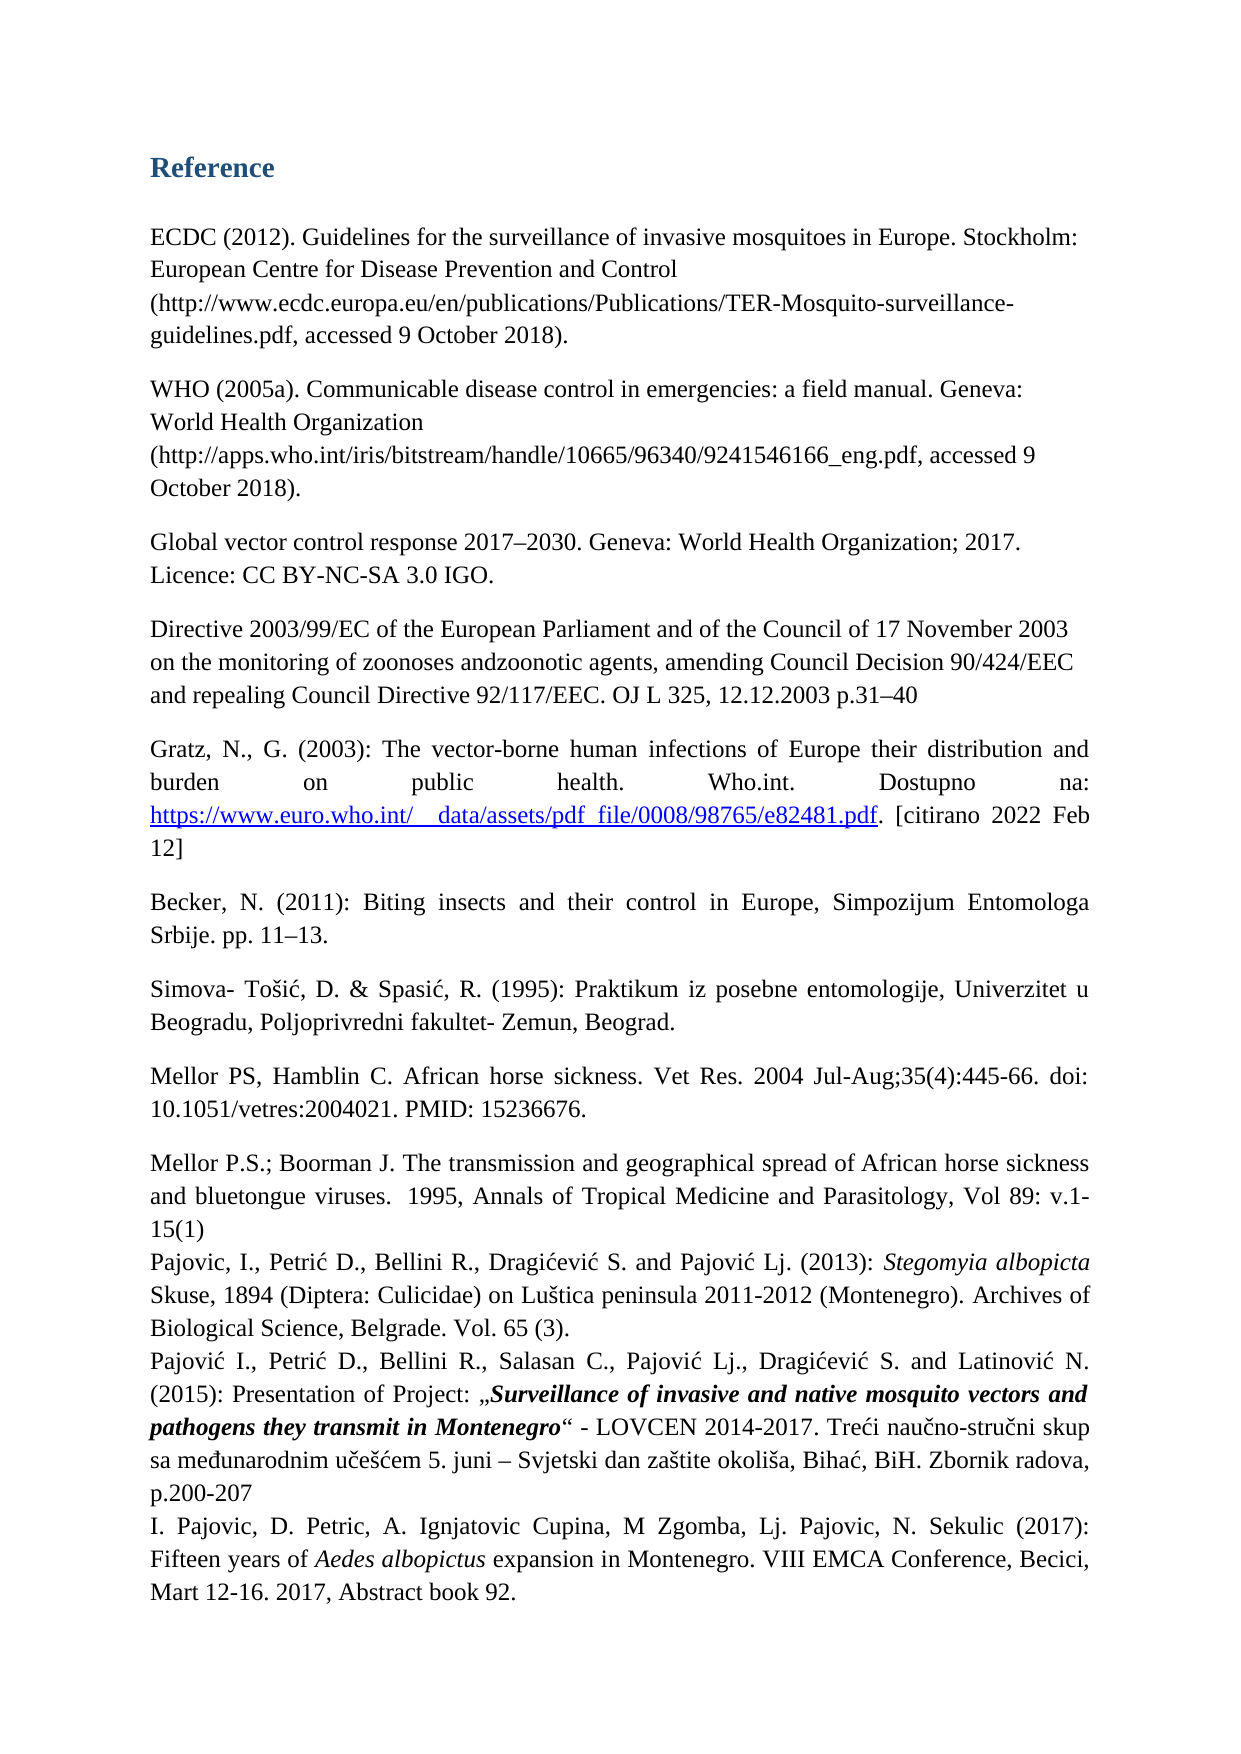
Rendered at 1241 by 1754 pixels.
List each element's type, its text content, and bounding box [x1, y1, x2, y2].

text WHO (2005a). Communicable disease control in emergencies: a field manual. Geneva: World Health Organization (http://apps.who.int/iris/bitstream/handle/10665/96340/9241546166_eng.pdf, accessed 9 October 2018). [150, 374, 1090, 502]
list ECDC (2012). Guidelines for the surveillance of invasive mosquitoes in Europe. Stockholm: European Centre for Disease Prevention and Control (http://www.ecdc.europa.eu/en/publications/Publications/TER-Mosquito-surveillance-guidelines.pdf, accessed 9 October 2018). [150, 222, 1090, 349]
text Global vector control response 2017–2030. Geneva: World Health Organization; 2017. Licence: CC BY-NC-SA 3.0 IGO. [150, 527, 1090, 589]
text I. Pajovic, D. Petric, A. Ignjatovic Cupina, M Zgomba, Lj. Pajovic, N. Sekulic (2017): Fifteen years of Aedes albopictus expansion in Montenegro. VIII EMCA Conference, Becici, Mart 12-16. 2017, Abstract book 92. [150, 1511, 1090, 1606]
text Mellor PS, Hamblin C. African horse sickness. Vet Res. 2004 Jul-Aug;35(4):445-66. doi: 10.1051/vetres:2004021. PMID: 15236676. [150, 1089, 1090, 1123]
text Pajović I., Petrić D., Bellini R., Salasan C., Pajović Lj., Dragićević S. and Latinović N. (2015): Presentation of Project: „Surveillance of invasive and native mosquito vectors and pathogens they transmit in Montenegro“ - LOVCEN 2014-2017. Treći naučno-stručni skup sa međunarodnim učešćem 5. juni – Svjetski dan zaštite okoliša, Bihać, BiH. Zbornik radova, p.200-207 [150, 1346, 1090, 1507]
text Becker, N. (2011): Biting insects and their control in Europe, Simpozijum Entomologa Srbije. pp. 11–13. [150, 887, 1090, 949]
text Mellor P.S.; Boorman J. The transmission and geographical spread of African horse sickness and bluetongue viruses. 1995, Annals of Tropical Medicine and Parasitology, Vol 89: v.1-15(1) [150, 1148, 1090, 1242]
list Reference [150, 150, 1090, 183]
text Directive 2003/99/EC of the European Parliament and of the Council of 17 November 2003 on the monitoring of zoonoses andzoonotic agents, amending Council Decision 90/424/EEC and repealing Council Directive 92/117/EEC. OJ L 325, 12.12.2003 p.31–40 [150, 614, 1090, 709]
text Pajovic, I., Petrić D., Bellini R., Dragićević S. and Pajović Lj. (2013): Stegomyia albopicta Skuse, 1894 (Diptera: Culicidae) on Luštica peninsula 2011-2012 (Montenegro). Archives of Biological Science, Belgrade. Vol. 65 (3). [150, 1247, 1090, 1342]
text Gratz, N., G. (2003): The vector-borne human infections of Europe their distribution and burden on public health. Who.int. Dostupno na: https://www.euro.who.int/__data/assets/pdf_file/0008/98765/e82481.pdf. [citirano 2022 Feb 12] [150, 734, 1090, 862]
text Simova- Tošić, D. & Spasić, R. (1995): Praktikum iz posebne entomologije, Univerzitet u Beogradu, Poljoprivredni fakultet- Zemun, Beograd. [150, 974, 1090, 1036]
